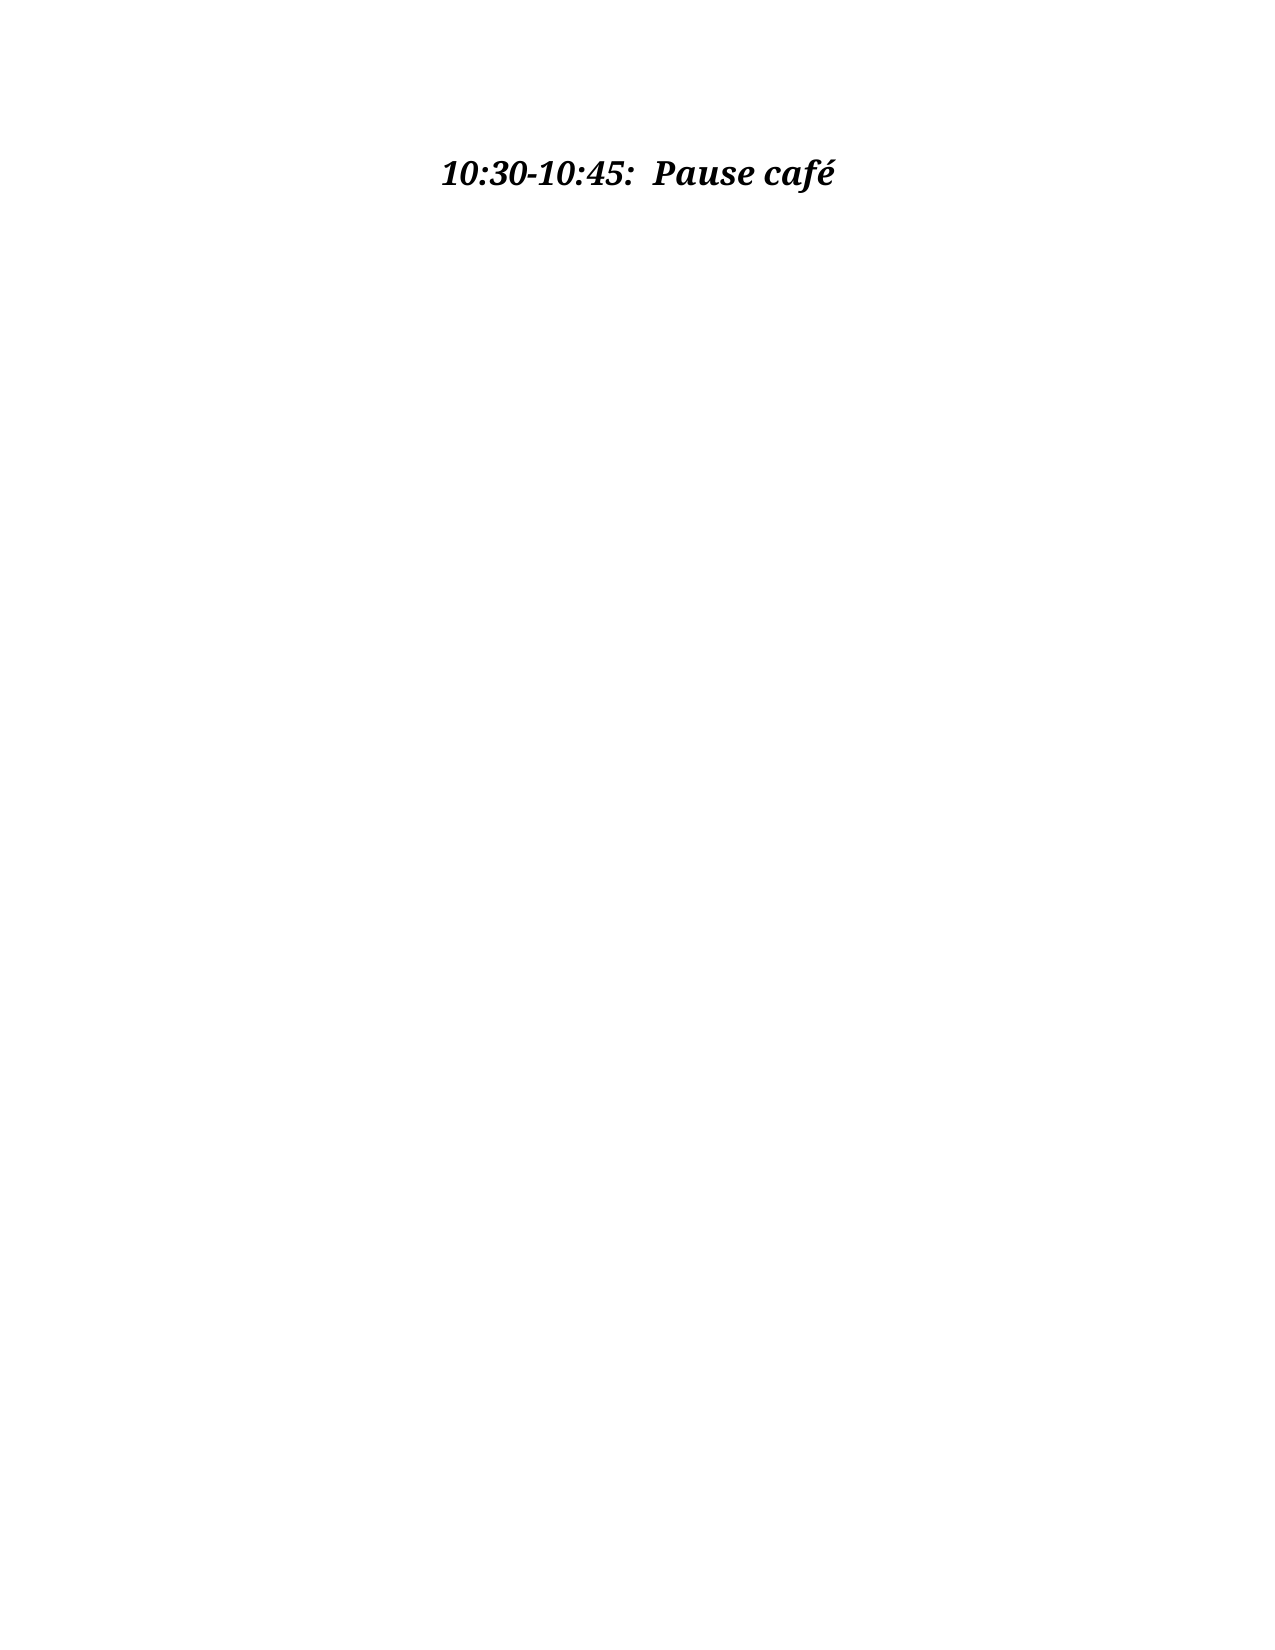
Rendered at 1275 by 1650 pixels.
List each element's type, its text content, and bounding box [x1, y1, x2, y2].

text 10:30-10:45: Pause café [187, 150, 1087, 195]
